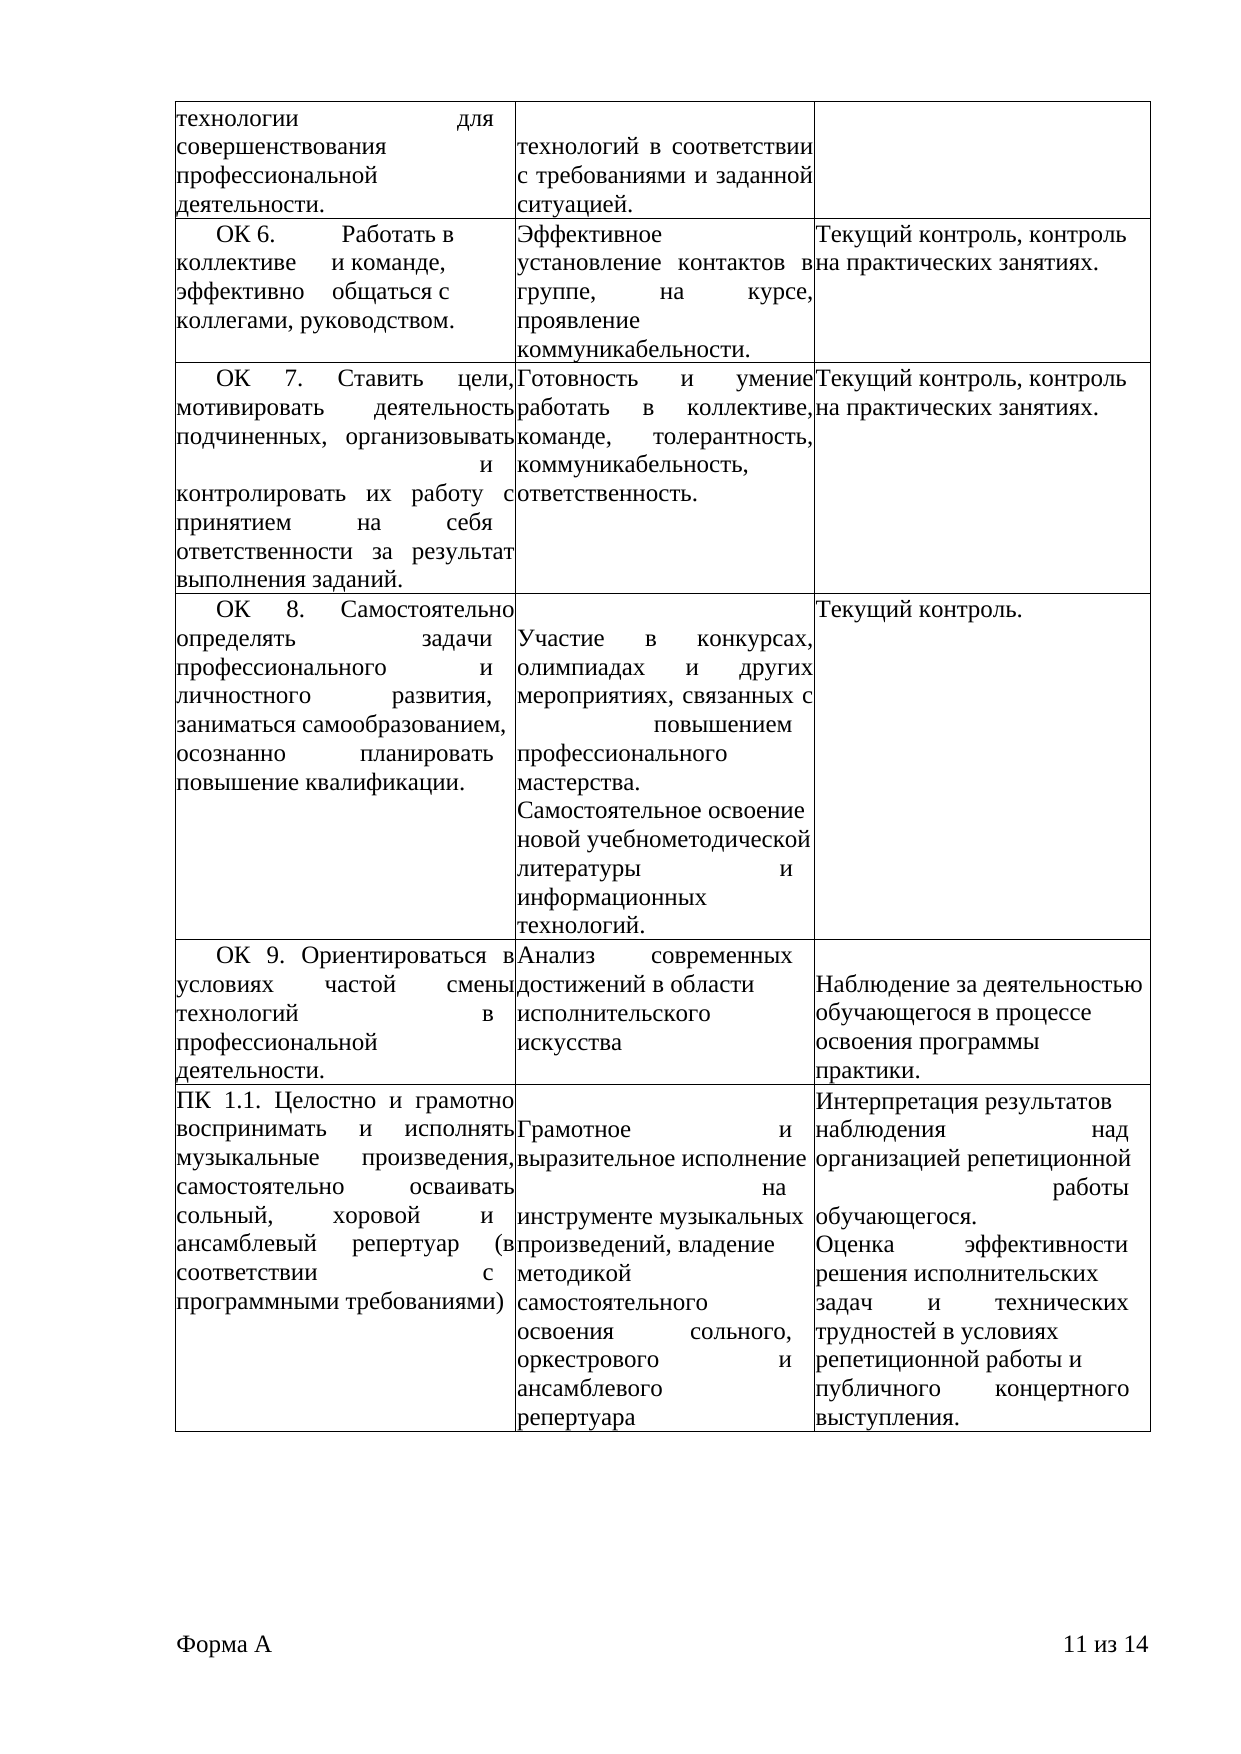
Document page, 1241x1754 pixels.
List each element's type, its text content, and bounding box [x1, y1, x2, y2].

table_cell Готовность и умение работать в коллективе, команде, толерантность, коммуникабельность, ответственность. [516, 363, 814, 593]
table_cell Эффективное установление контактов в группе, на курсе, проявление коммуникабельности. [516, 219, 814, 362]
table_header [815, 102, 1150, 218]
table_cell ОК 6. Работать в коллективе и команде, эффективно общаться с коллегами, руководством. [176, 219, 515, 362]
table_cell Интерпретация результатов наблюдения над организацией репетиционной работы обучающегося. Оценка эффективности решения исполнительских задач и технических трудностей в условиях репетиционной работы и публичного концертного выступления. [815, 1085, 1150, 1431]
table_header технологии для совершенствования профессиональной деятельности. [176, 102, 515, 218]
table_cell Участие в конкурсах, олимпиадах и других мероприятиях, связанных с повышением профессионального мастерства. Самостоятельное освоение новой учебнометодической литературы и информационных технологий. [516, 594, 814, 939]
table_cell ОК 7. Ставить цели, мотивировать деятельность подчиненных, организовывать и контролировать их работу с принятием на себя ответственности за результат выполнения заданий. [176, 363, 515, 593]
table_cell Текущий контроль. [815, 594, 1150, 939]
table_cell Анализ современных достижений в области исполнительского искусства [516, 940, 814, 1084]
table_header технологий в соответствии с требованиями и заданной ситуацией. [516, 102, 814, 218]
table_cell ПК 1.1. Целостно и грамотно воспринимать и исполнять музыкальные произведения, самостоятельно осваивать сольный, хоровой и ансамблевый репертуар (в соответствии с программными требованиями) [176, 1085, 515, 1431]
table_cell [815, 219, 1150, 362]
table_cell ОК 8. Самостоятельно определять задачи профессионального и личностного развития, заниматься самообразованием, осознанно планировать повышение квалификации. [176, 594, 515, 939]
table_cell Текущий контроль, контроль на практических занятиях. [815, 363, 1150, 593]
table_cell ОК 9. Ориентироваться в условиях частой смены технологий в профессиональной деятельности. [176, 940, 515, 1084]
table_cell Грамотное и выразительное исполнение на инструменте музыкальных произведений, владение методикой самостоятельного освоения сольного, оркестрового и ансамблевого репертуара [516, 1085, 814, 1431]
table_cell Наблюдение за деятельностью обучающегося в процессе освоения программы практики. [815, 940, 1150, 1084]
